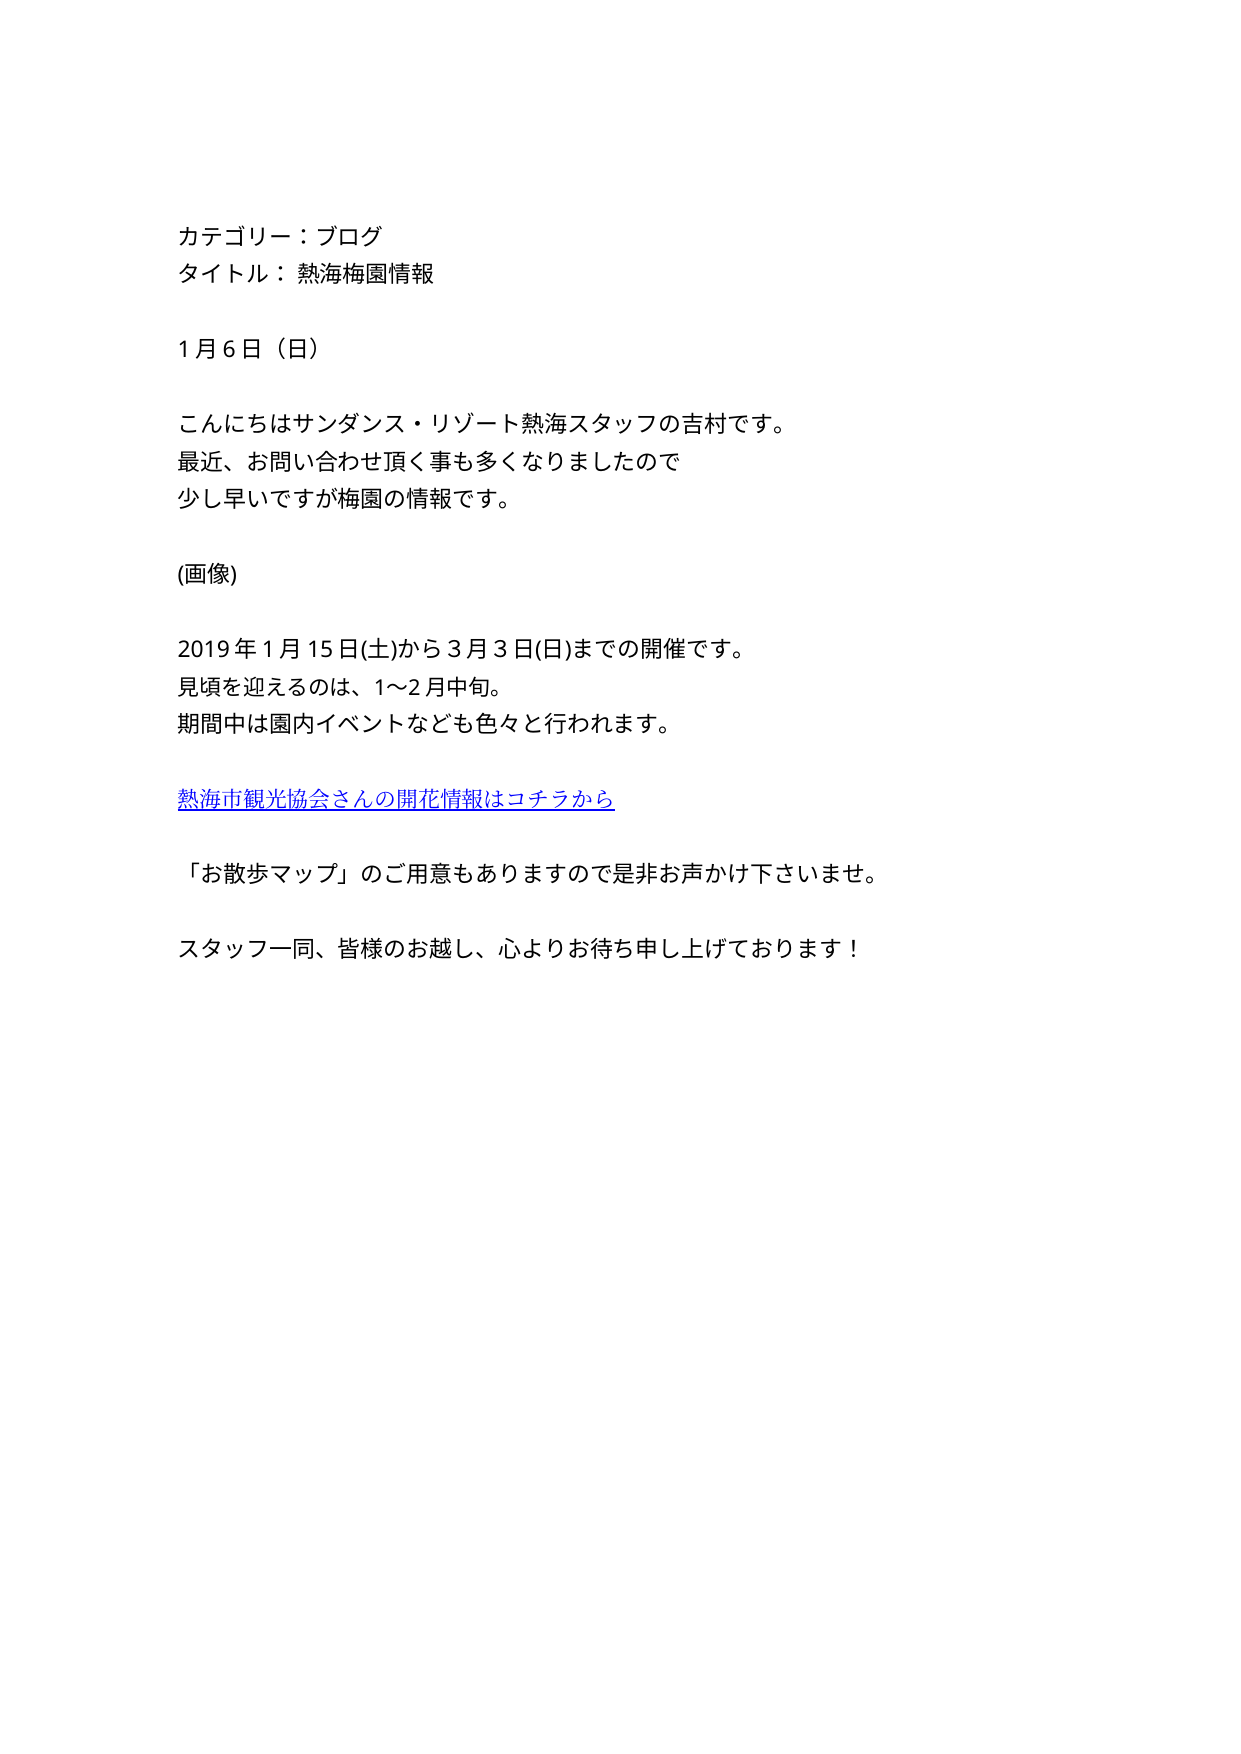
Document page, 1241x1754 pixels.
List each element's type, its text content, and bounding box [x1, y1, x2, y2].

text 1月6日（日） [177, 329, 1063, 367]
text 最近、お問い合わせ頂く事も多くなりましたので [177, 442, 1063, 479]
text こんにちはサンダンス・リゾート熱海スタッフの吉村です。 [177, 404, 1063, 442]
text カテゴリー：ブログ [177, 217, 1063, 254]
text (画像) [177, 554, 1063, 592]
text 少し早いですが梅園の情報です。 [177, 479, 1063, 517]
text 期間中は園内イベントなども色々と行われます。 [177, 704, 1063, 742]
text タイトル： 熱海梅園情報 [177, 254, 1063, 292]
text 熱海市観光協会さんの開花情報はコチラから [177, 779, 1063, 817]
text 2019年1月15日(土)から３月３日(日)までの開催です。 [177, 629, 1063, 667]
text 見頃を迎えるのは、1～2月中旬。 [177, 667, 1063, 704]
text スタッフ一同、皆様のお越し、心よりお待ち申し上げております！ [177, 929, 1063, 967]
text 「お散歩マップ」のご用意もありますので是非お声かけ下さいませ。 [177, 854, 1063, 892]
